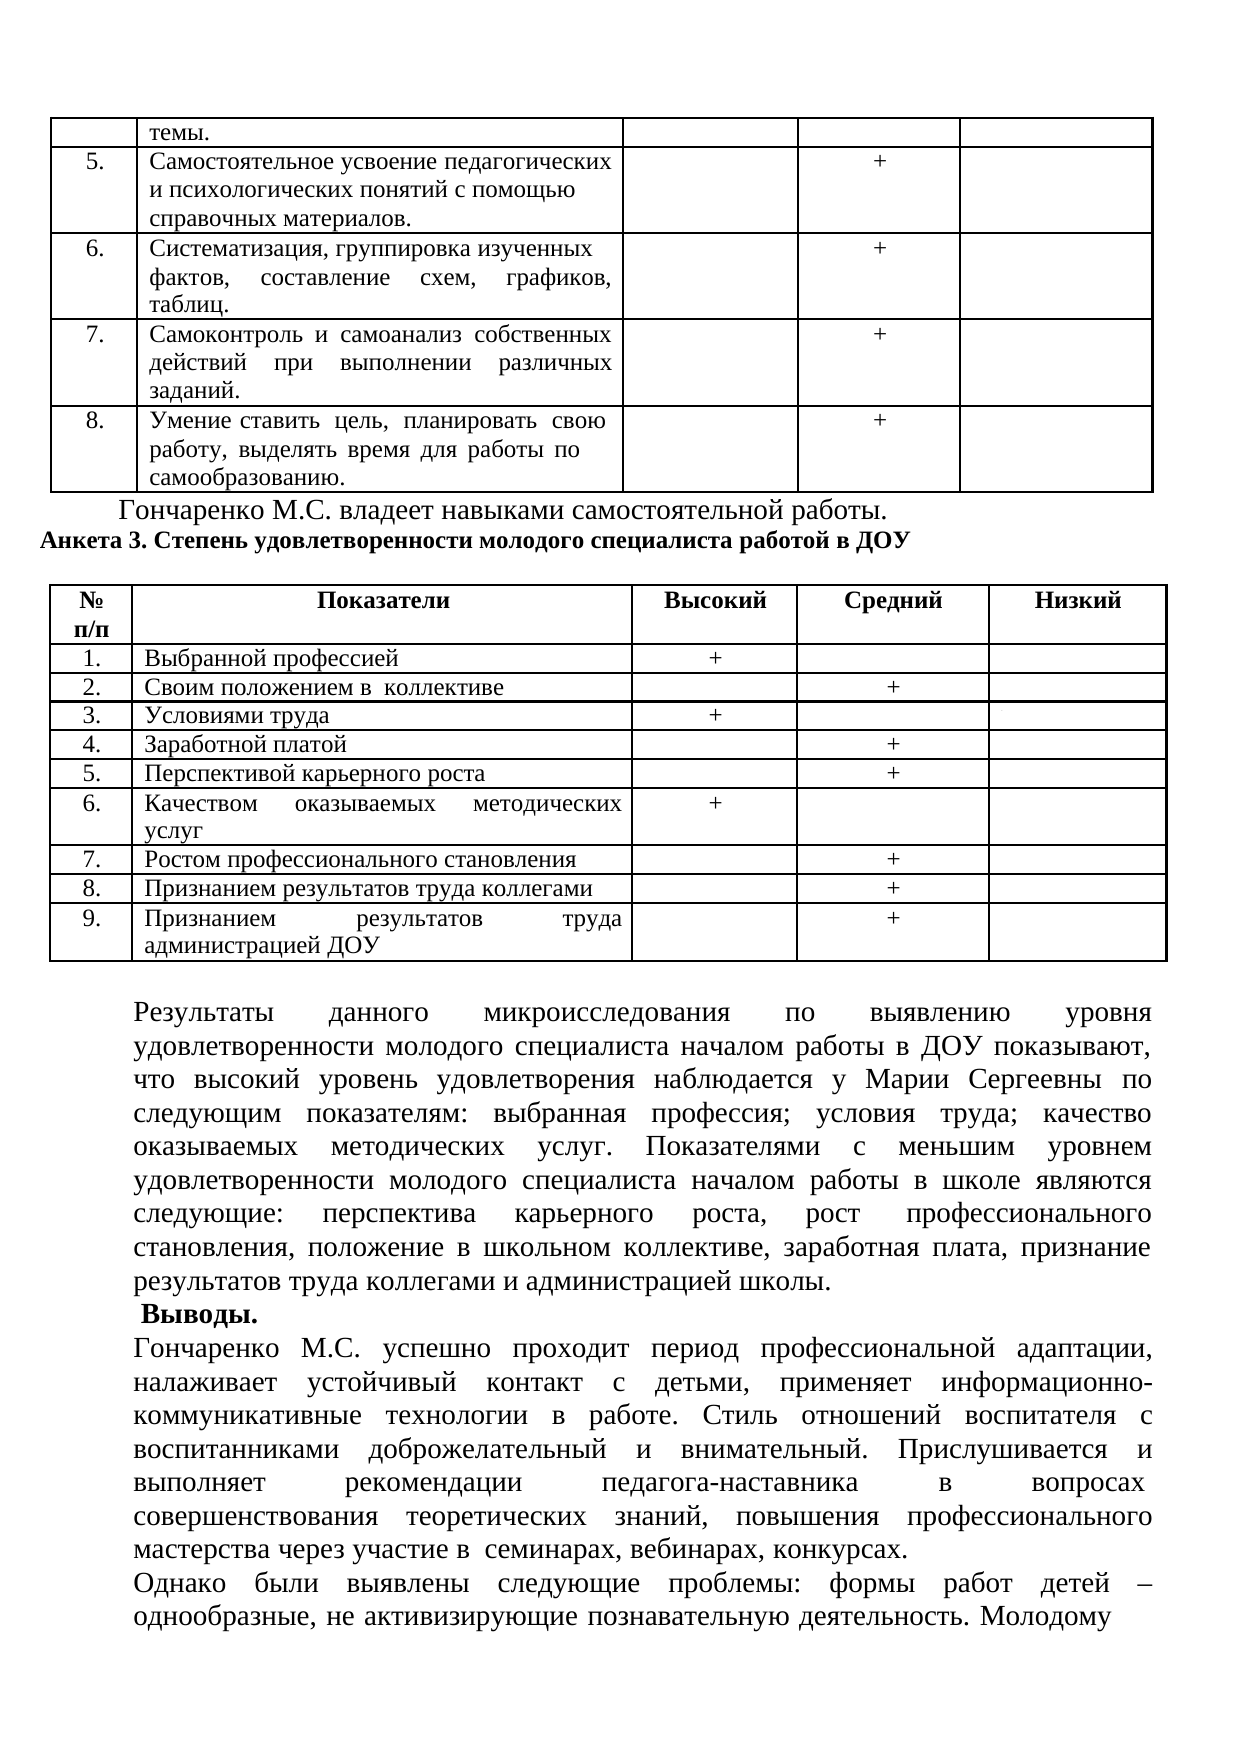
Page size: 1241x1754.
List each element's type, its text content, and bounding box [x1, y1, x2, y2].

table_cell [624, 148, 797, 232]
table_cell [961, 320, 1151, 405]
table_cell + [799, 320, 959, 405]
table_cell 8. [52, 407, 136, 491]
table_cell Умение ставить цель, планировать свою работу, выделять время для работы по самообразованию. [138, 407, 622, 491]
text Гончаренко М.С. владеет навыками самостоятельной работы. [118, 493, 1180, 526]
table_cell [624, 234, 797, 318]
table_cell Самостоятельное усвоение педагогических и психологических понятий с помощью справочных материалов. [138, 148, 622, 232]
subtitle Выводы. [141, 1297, 1180, 1330]
table_header [961, 119, 1151, 146]
table_cell [961, 407, 1151, 491]
table_cell [624, 320, 797, 405]
table_cell 5. [52, 148, 136, 232]
text Анкета 3. Степень удовлетворенности молодого специалиста работой в ДОУ [39, 526, 1047, 554]
table_header [799, 119, 959, 146]
table_cell 7. [52, 320, 136, 405]
table_header [52, 119, 136, 146]
table_cell [961, 148, 1151, 232]
table_header темы. [138, 119, 622, 146]
table_cell [961, 234, 1151, 318]
table_cell Систематизация, группировка изученных фактов, составление схем, графиков, таблиц. [138, 234, 622, 318]
text Однако были выявлены следующие проблемы: формы работ детей – однообразные, не активизирующие познавательную деятельность. Молодому [133, 1565, 1152, 1632]
text Гончаренко М.С. успешно проходит период профессиональной адаптации, налаживает устойчивый контакт с детьми, применяет информационно- коммуникативные технологии в работе. Стиль отношений воспитателя с воспитанниками доброжелательный и внимательный. Прислушивается и выполняет рекомендации педагога-наставника в вопросах совершенствования теоретических знаний, повышения профессионального мастерства через участие в семинарах, вебинарах, конкурсах. [133, 1330, 1153, 1565]
table_cell [624, 407, 797, 491]
table_cell 6. [52, 234, 136, 318]
table_cell + [799, 148, 959, 232]
table_header [624, 119, 797, 146]
text Результаты данного микроисследования по выявлению уровня удовлетворенности молодого специалиста началом работы в ДОУ показывают, что высокий уровень удовлетворения наблюдается у Марии Сергеевны по следующим показателям: выбранная профессия; условия труда; качество оказываемых методических услуг. Показателями с меньшим уровнем удовлетворенности молодого специалиста началом работы в школе являются следующие: перспектива карьерного роста, рост профессионального становления, положение в школьном коллективе, заработная плата, признание результатов труда коллегами и администрацией школы. [133, 994, 1152, 1296]
table_cell Самоконтроль и самоанализ собственных действий при выполнении различных заданий. [138, 320, 622, 405]
table_cell + [799, 407, 959, 491]
table_cell + [799, 234, 959, 318]
